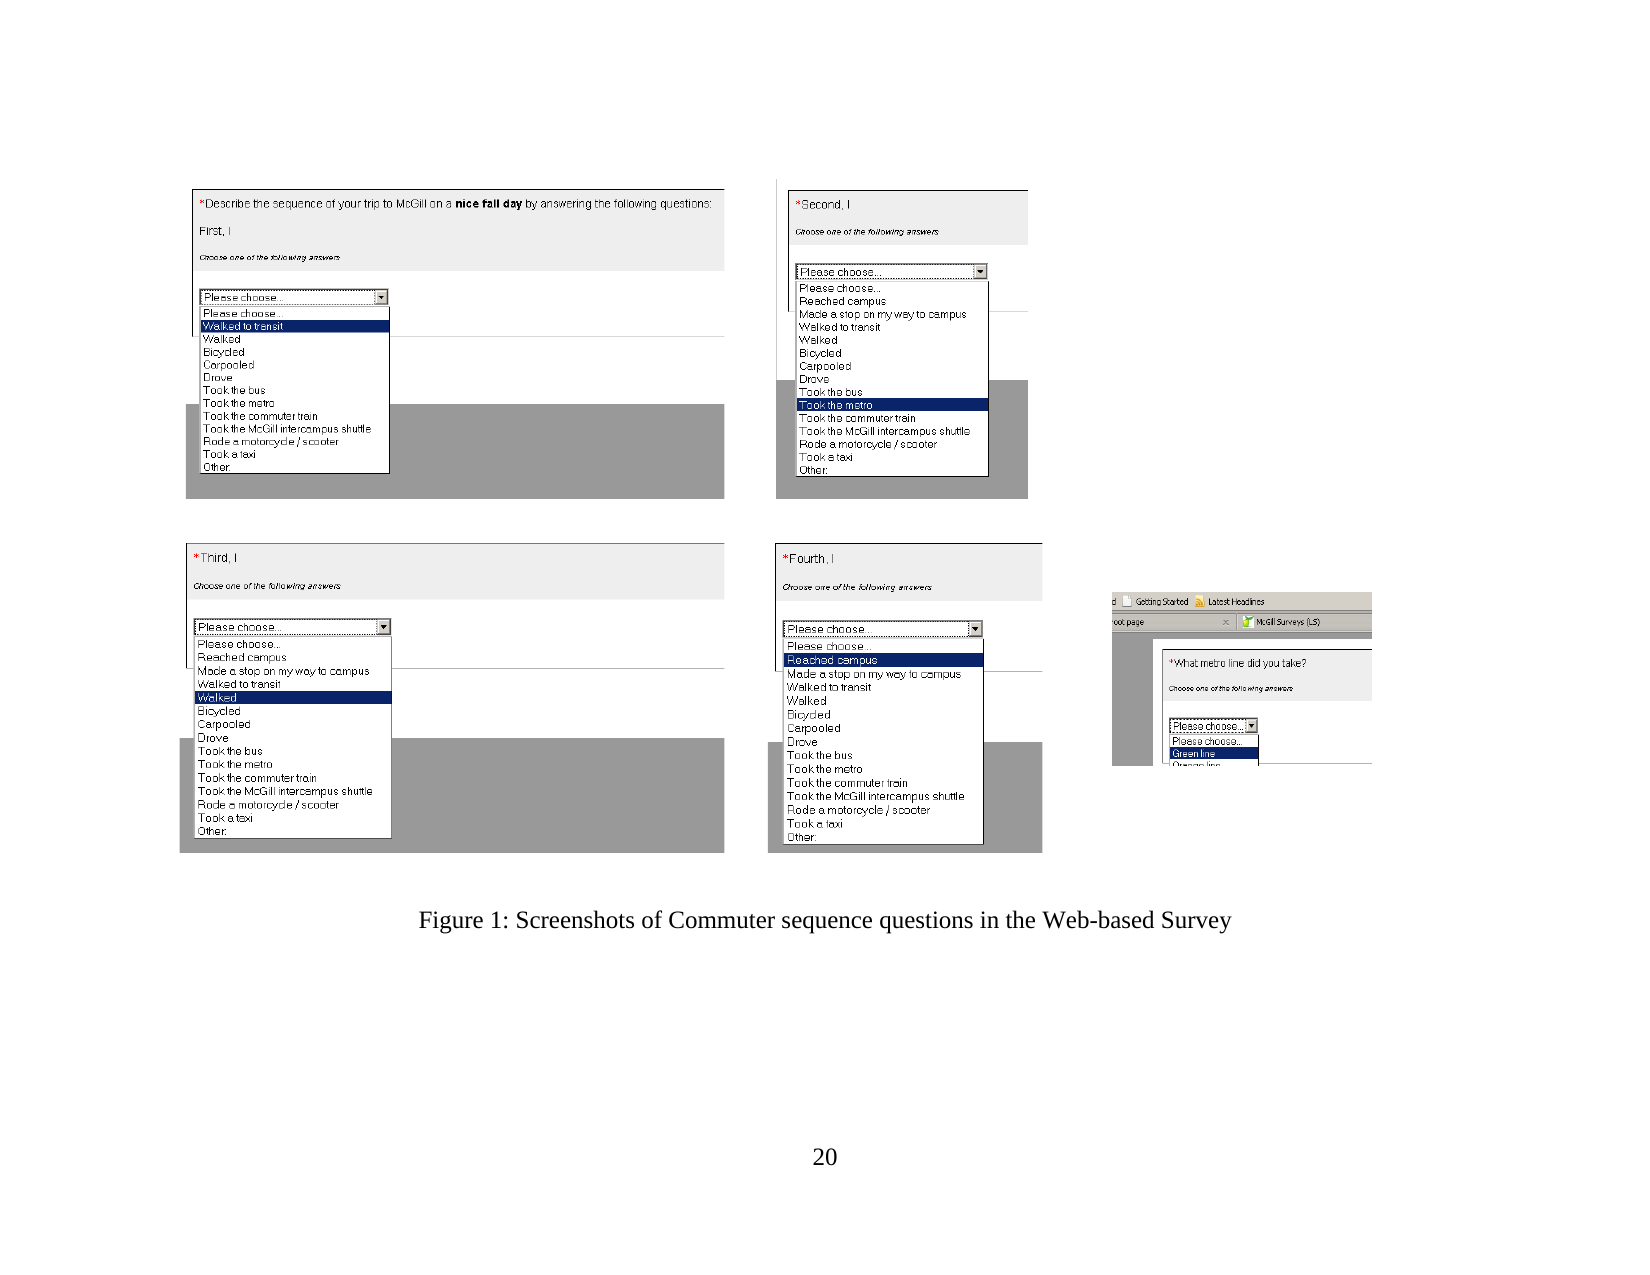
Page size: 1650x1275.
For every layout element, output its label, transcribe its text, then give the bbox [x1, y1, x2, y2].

picture [767, 534, 1043, 853]
picture [1112, 591, 1372, 766]
picture [776, 179, 1028, 499]
picture [185, 179, 725, 499]
picture [179, 533, 725, 853]
text Figure 1: Screenshots of Commuter sequence questions in the Web-based Survey [150, 905, 1500, 933]
